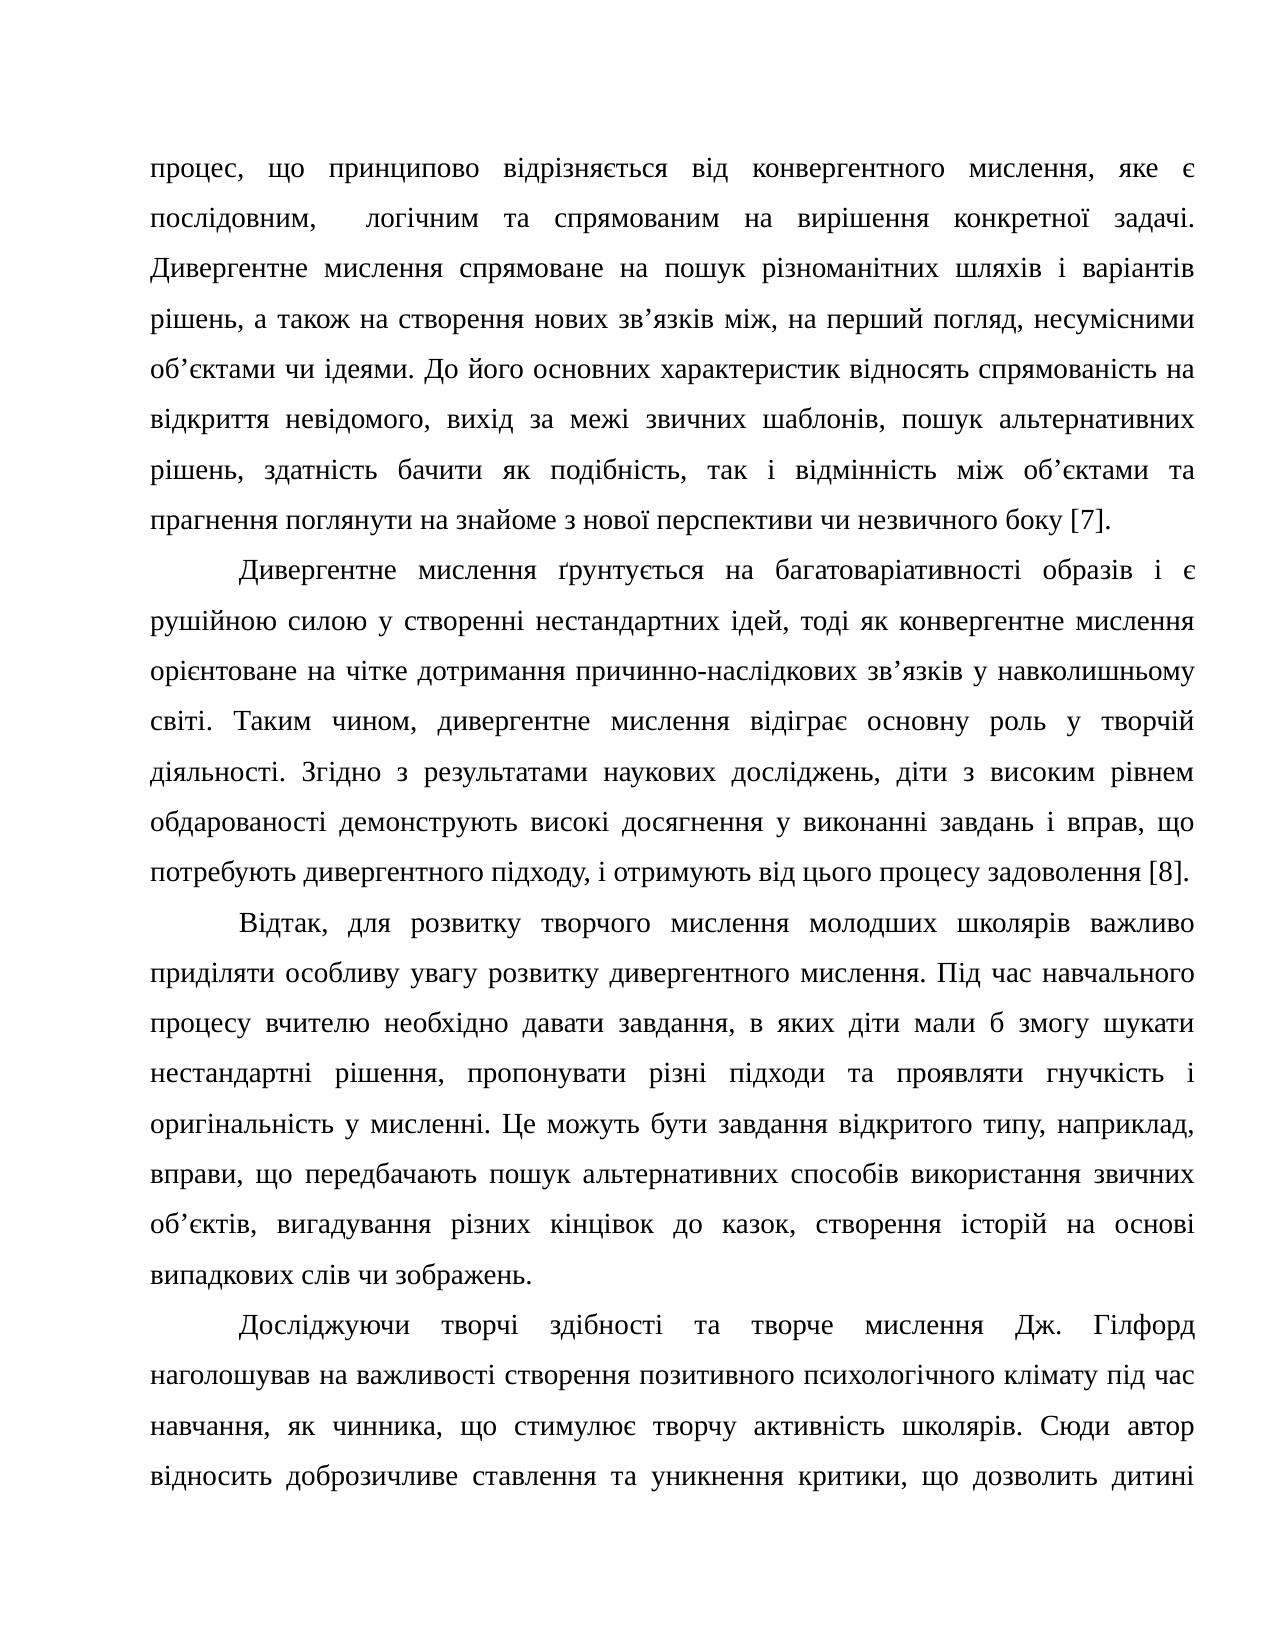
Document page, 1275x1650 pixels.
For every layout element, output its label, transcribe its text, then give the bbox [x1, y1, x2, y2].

text Дивергентне мислення ґрунтується на багатоваріативності образів і є рушійною силою у створенні нестандартних ідей, тоді як конвергентне мислення орієнтоване на чітке дотримання причинно-наслідкових зв’язків у навколишньому світі. Таким чином, дивергентне мислення відіграє основну роль у творчій діяльності. Згідно з результатами наукових досліджень, діти з високим рівнем обдарованості демонструють високі досягнення у виконанні завдань і вправ, що потребують дивергентного підходу, і отримують від цього процесу задоволення [8]. [150, 552, 1196, 888]
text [150, 1307, 1196, 1492]
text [150, 150, 1196, 536]
text Відтак, для розвитку творчого мислення молодших школярів важливо приділяти особливу увагу розвитку дивергентного мислення. Під час навчального процесу вчителю необхідно давати завдання, в яких діти мали б змогу шукати нестандартні рішення, пропонувати різні підходи та проявляти гнучкість і оригінальність у мисленні. Це можуть бути завдання відкритого типу, наприклад, вправи, що передбачають пошук альтернативних способів використання звичних об’єктів, вигадування різних кінцівок до казок, створення історій на основі випадкових слів чи зображень. [150, 905, 1196, 1290]
